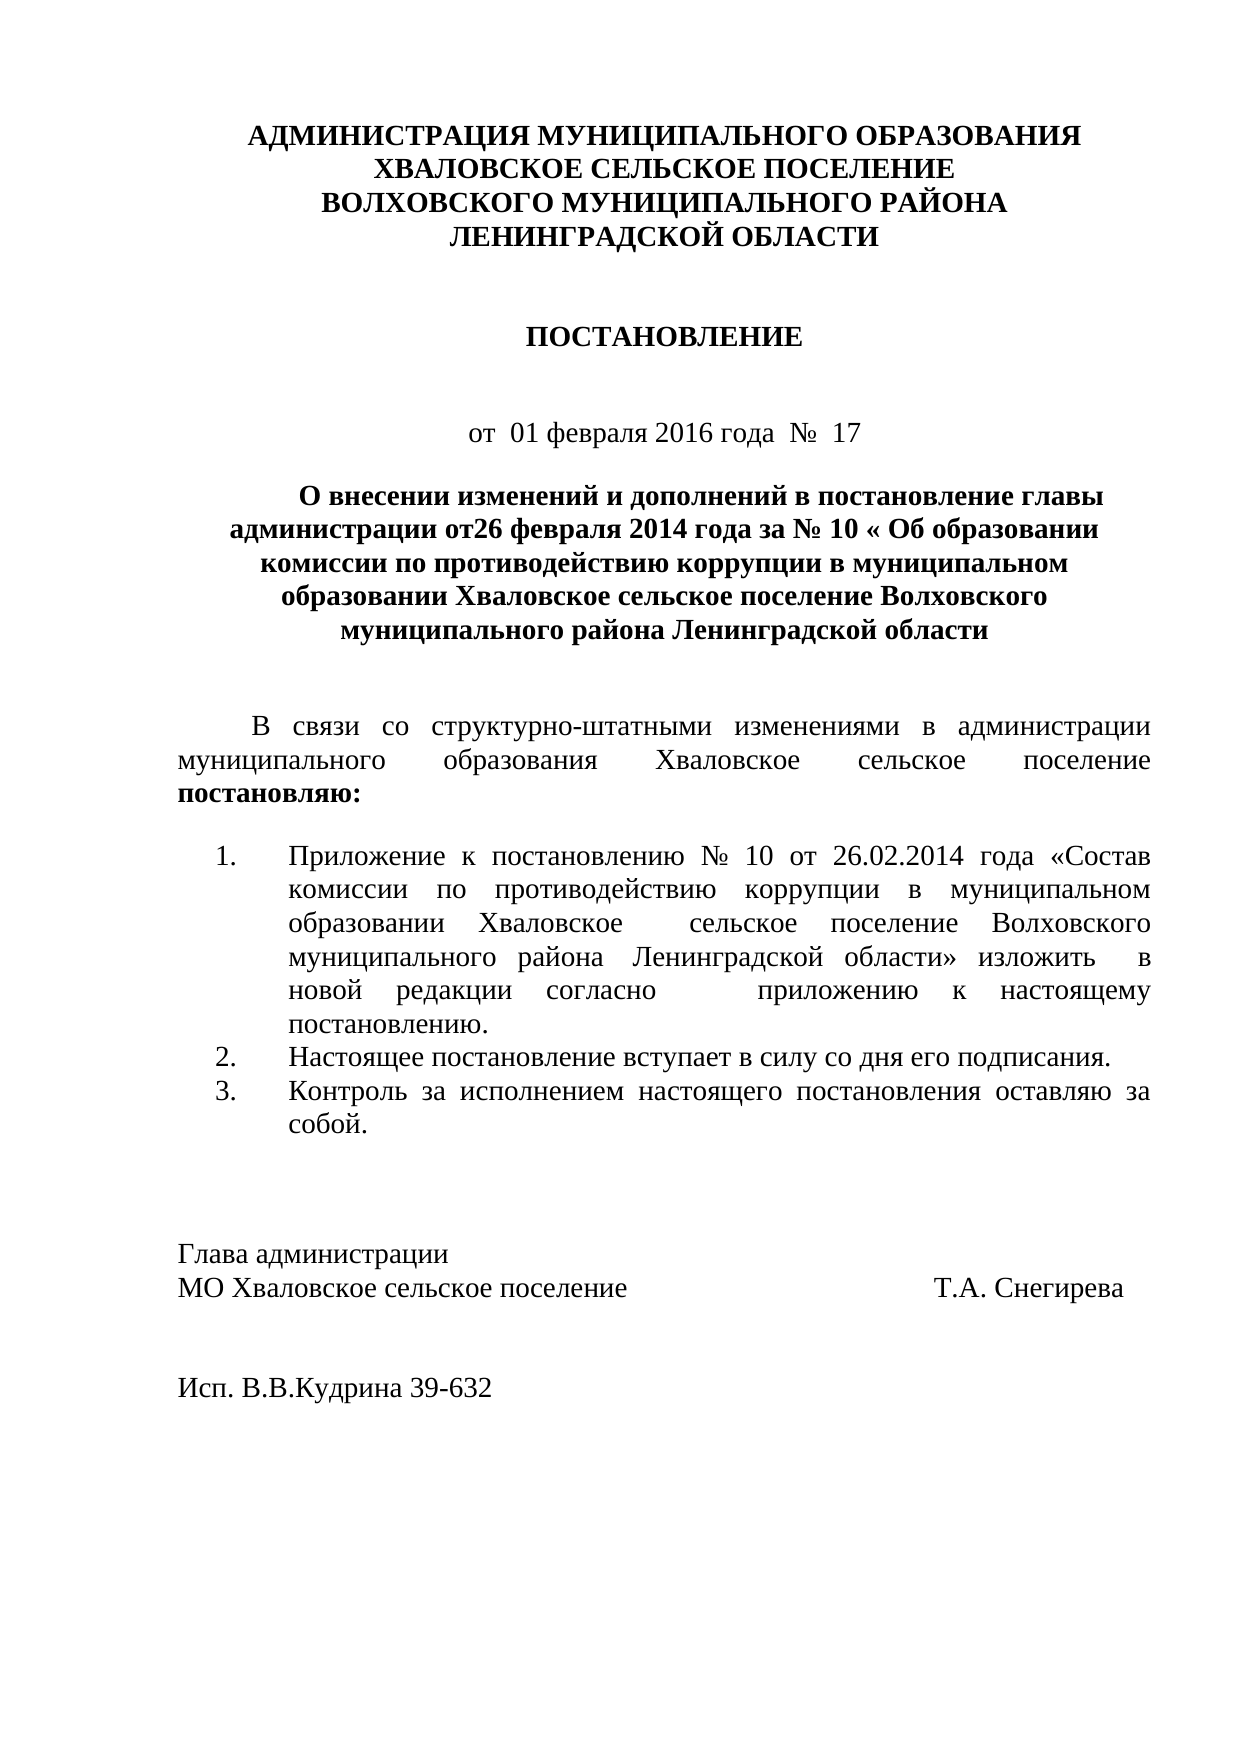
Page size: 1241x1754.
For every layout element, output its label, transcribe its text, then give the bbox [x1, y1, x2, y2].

list Настоящее постановление вступает в силу со дня его подписания. [215, 1039, 1152, 1073]
text В связи со структурно-штатными изменениями в администрации муниципального образования Хваловское сельское поселение постановляю: [177, 708, 1152, 809]
text от 01 февраля 2016 года № 17 [177, 415, 1152, 449]
list Контроль за исполнением настоящего постановления оставляю за собой. [215, 1073, 1152, 1140]
text АДМИНИСТРАЦИЯ МУНИЦИПАЛЬНОГО ОБРАЗОВАНИЯ [177, 118, 1152, 152]
text ПОСТАНОВЛЕНИЕ [177, 319, 1152, 353]
text ЛЕНИНГРАДСКОЙ ОБЛАСТИ [177, 219, 1152, 252]
text МО Хваловское сельское поселение Т.А. Снегирева [177, 1270, 1152, 1303]
text ВОЛХОВСКОГО МУНИЦИПАЛЬНОГО РАЙОНА [177, 185, 1152, 219]
text О внесении изменений и дополнений в постановление главы администрации от26 февраля 2014 года за № 10 « Об образовании комиссии по противодействию коррупции в муниципальном образовании Хваловское сельское поселение Волховского муниципального района Ленинградской области [177, 478, 1152, 679]
text Глава администрации [177, 1236, 1152, 1270]
text Исп. В.В.Кудрина 39-632 [177, 1370, 1152, 1404]
list Приложение к постановлению № 10 от 26.02.2014 года «Состав комиссии по противодействию коррупции в муниципальном образовании Хваловское сельское поселение Волховского муниципального района Ленинградской области» изложить в новой редакции согласно приложению к настоящему постановлению. [215, 838, 1152, 1039]
text ХВАЛОВСКОЕ СЕЛЬСКОЕ ПОСЕЛЕНИЕ [177, 152, 1152, 185]
